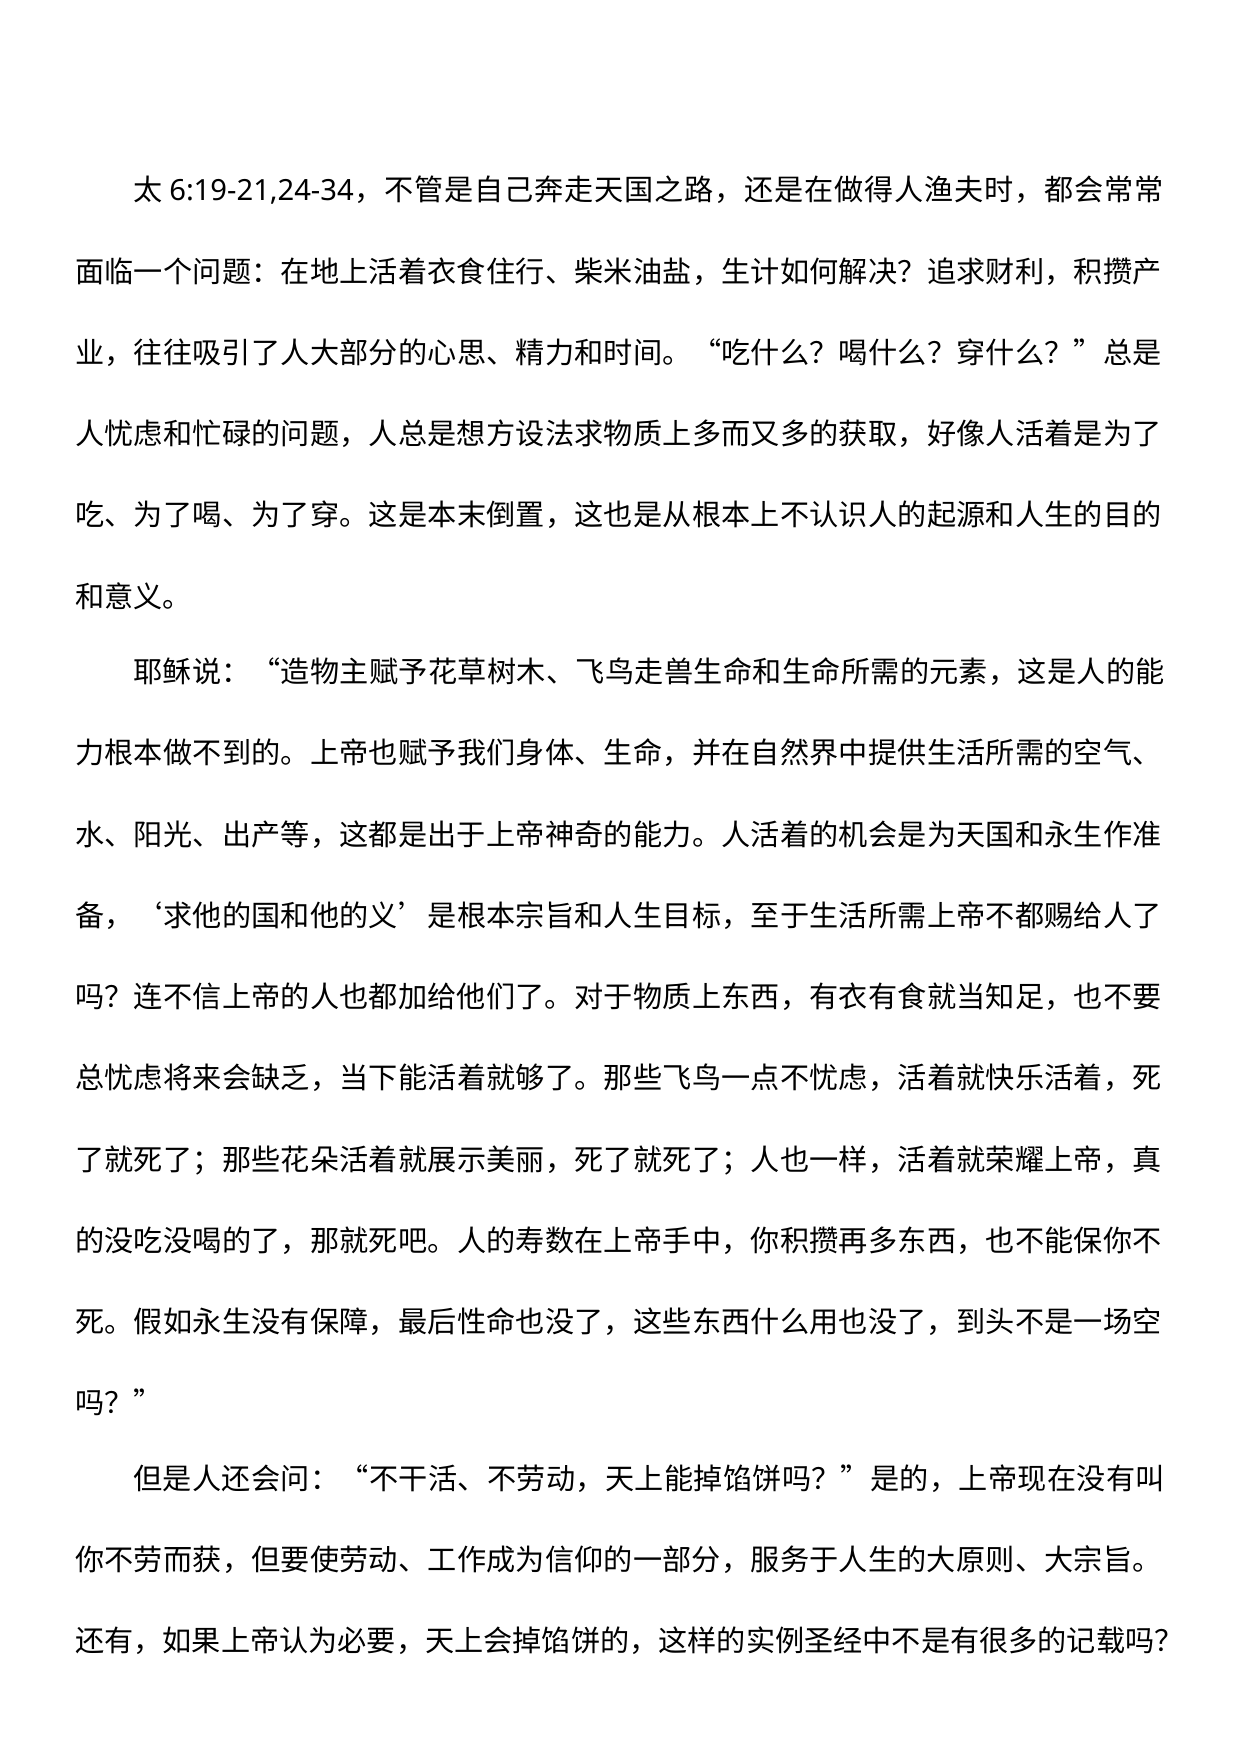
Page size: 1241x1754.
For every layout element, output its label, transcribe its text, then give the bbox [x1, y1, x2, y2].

text 但是人还会问：“不干活、不劳动，天上能掉馅饼吗？”是的，上帝现在没有叫你不劳而获，但要使劳动、工作成为信仰的一部分，服务于人生的大原则、大宗旨。还有，如果上帝认为必要，天上会掉馅饼的，这样的实例圣经中不是有很多的记载吗？ [75, 1444, 1165, 1672]
text 太6:19-21,24-34，不管是自己奔走天国之路，还是在做得人渔夫时，都会常常面临一个问题：在地上活着衣食住行、柴米油盐，生计如何解决？追求财利，积攒产业，往往吸引了人大部分的心思、精力和时间。“吃什么？喝什么？穿什么？”总是人忧虑和忙碌的问题，人总是想方设法求物质上多而又多的获取，好像人活着是为了吃、为了喝、为了穿。这是本末倒置，这也是从根本上不认识人的起源和人生的目的和意义。 [75, 156, 1165, 627]
text 耶稣说：“造物主赋予花草树木、飞鸟走兽生命和生命所需的元素，这是人的能力根本做不到的。上帝也赋予我们身体、生命，并在自然界中提供生活所需的空气、水、阳光、出产等，这都是出于上帝神奇的能力。人活着的机会是为天国和永生作准备，‘求他的国和他的义’是根本宗旨和人生目标，至于生活所需上帝不都赐给人了吗？连不信上帝的人也都加给他们了。对于物质上东西，有衣有食就当知足，也不要总忧虑将来会缺乏，当下能活着就够了。那些飞鸟一点不忧虑，活着就快乐活着，死了就死了；那些花朵活着就展示美丽，死了就死了；人也一样，活着就荣耀上帝，真的没吃没喝的了，那就死吧。人的寿数在上帝手中，你积攒再多东西，也不能保你不死。假如永生没有保障，最后性命也没了，这些东西什么用也没了，到头不是一场空吗？” [75, 637, 1165, 1434]
